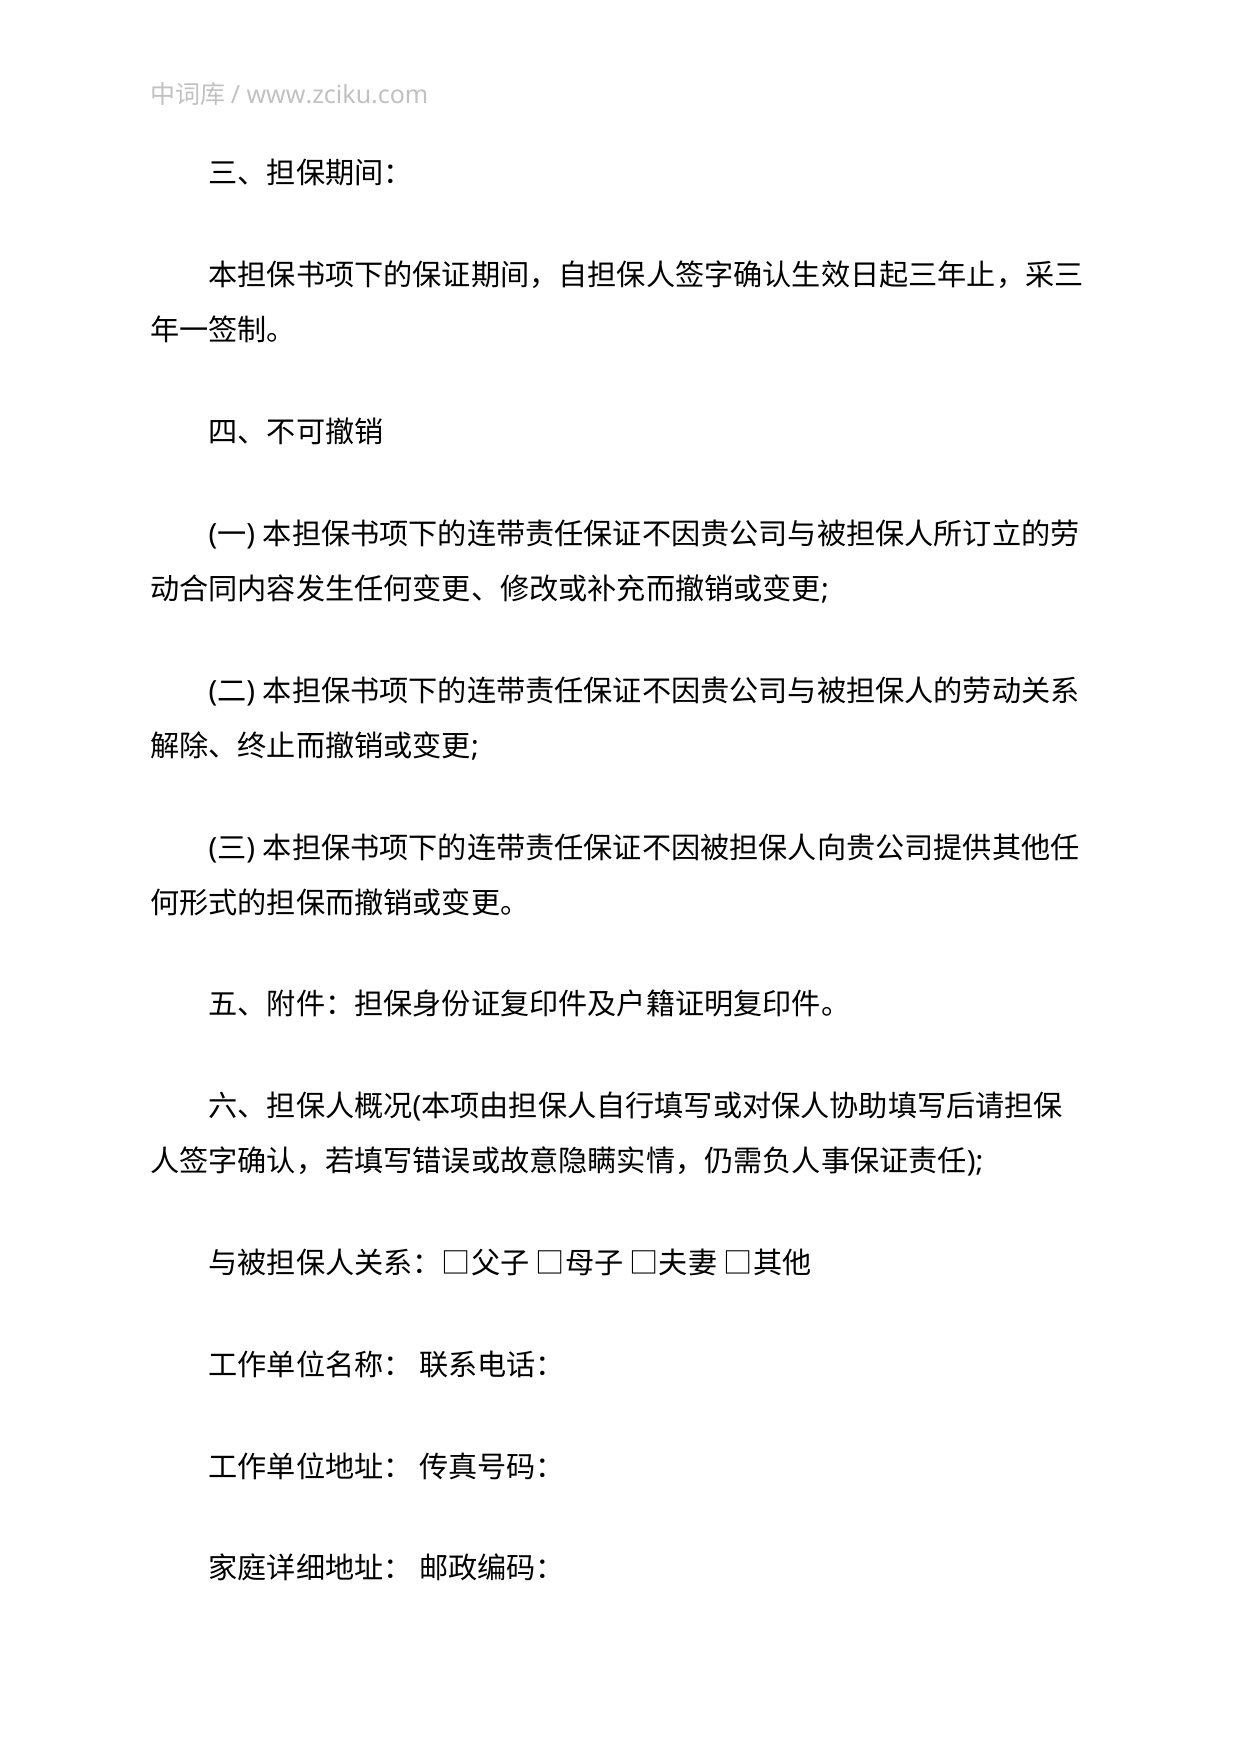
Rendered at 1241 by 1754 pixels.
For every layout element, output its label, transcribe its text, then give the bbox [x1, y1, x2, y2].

text (二) 本担保书项下的连带责任保证不因贵公司与被担保人的劳动关系解除、终止而撤销或变更; [150, 667, 1090, 764]
text 六、担保人概况(本项由担保人自行填写或对保人协助填写后请担保人签字确认，若填写错误或故意隐瞒实情，仍需负人事保证责任); [150, 1083, 1090, 1180]
text 三、担保期间： [150, 150, 1090, 192]
text (三) 本担保书项下的连带责任保证不因被担保人向贵公司提供其他任何形式的担保而撤销或变更。 [150, 824, 1090, 921]
text 家庭详细地址： 邮政编码： [150, 1545, 1090, 1587]
text 五、附件：担保身份证复印件及户籍证明复印件。 [150, 981, 1090, 1023]
text 四、不可撤销 [150, 408, 1090, 451]
text 工作单位名称： 联系电话： [150, 1341, 1090, 1384]
text 本担保书项下的保证期间，自担保人签字确认生效日起三年止，采三年一签制。 [150, 252, 1090, 349]
text 与被担保人关系：□父子 □母子 □夫妻 □其他 [150, 1240, 1090, 1282]
text (一) 本担保书项下的连带责任保证不因贵公司与被担保人所订立的劳动合同内容发生任何变更、修改或补充而撤销或变更; [150, 510, 1090, 608]
text 工作单位地址： 传真号码： [150, 1443, 1090, 1486]
